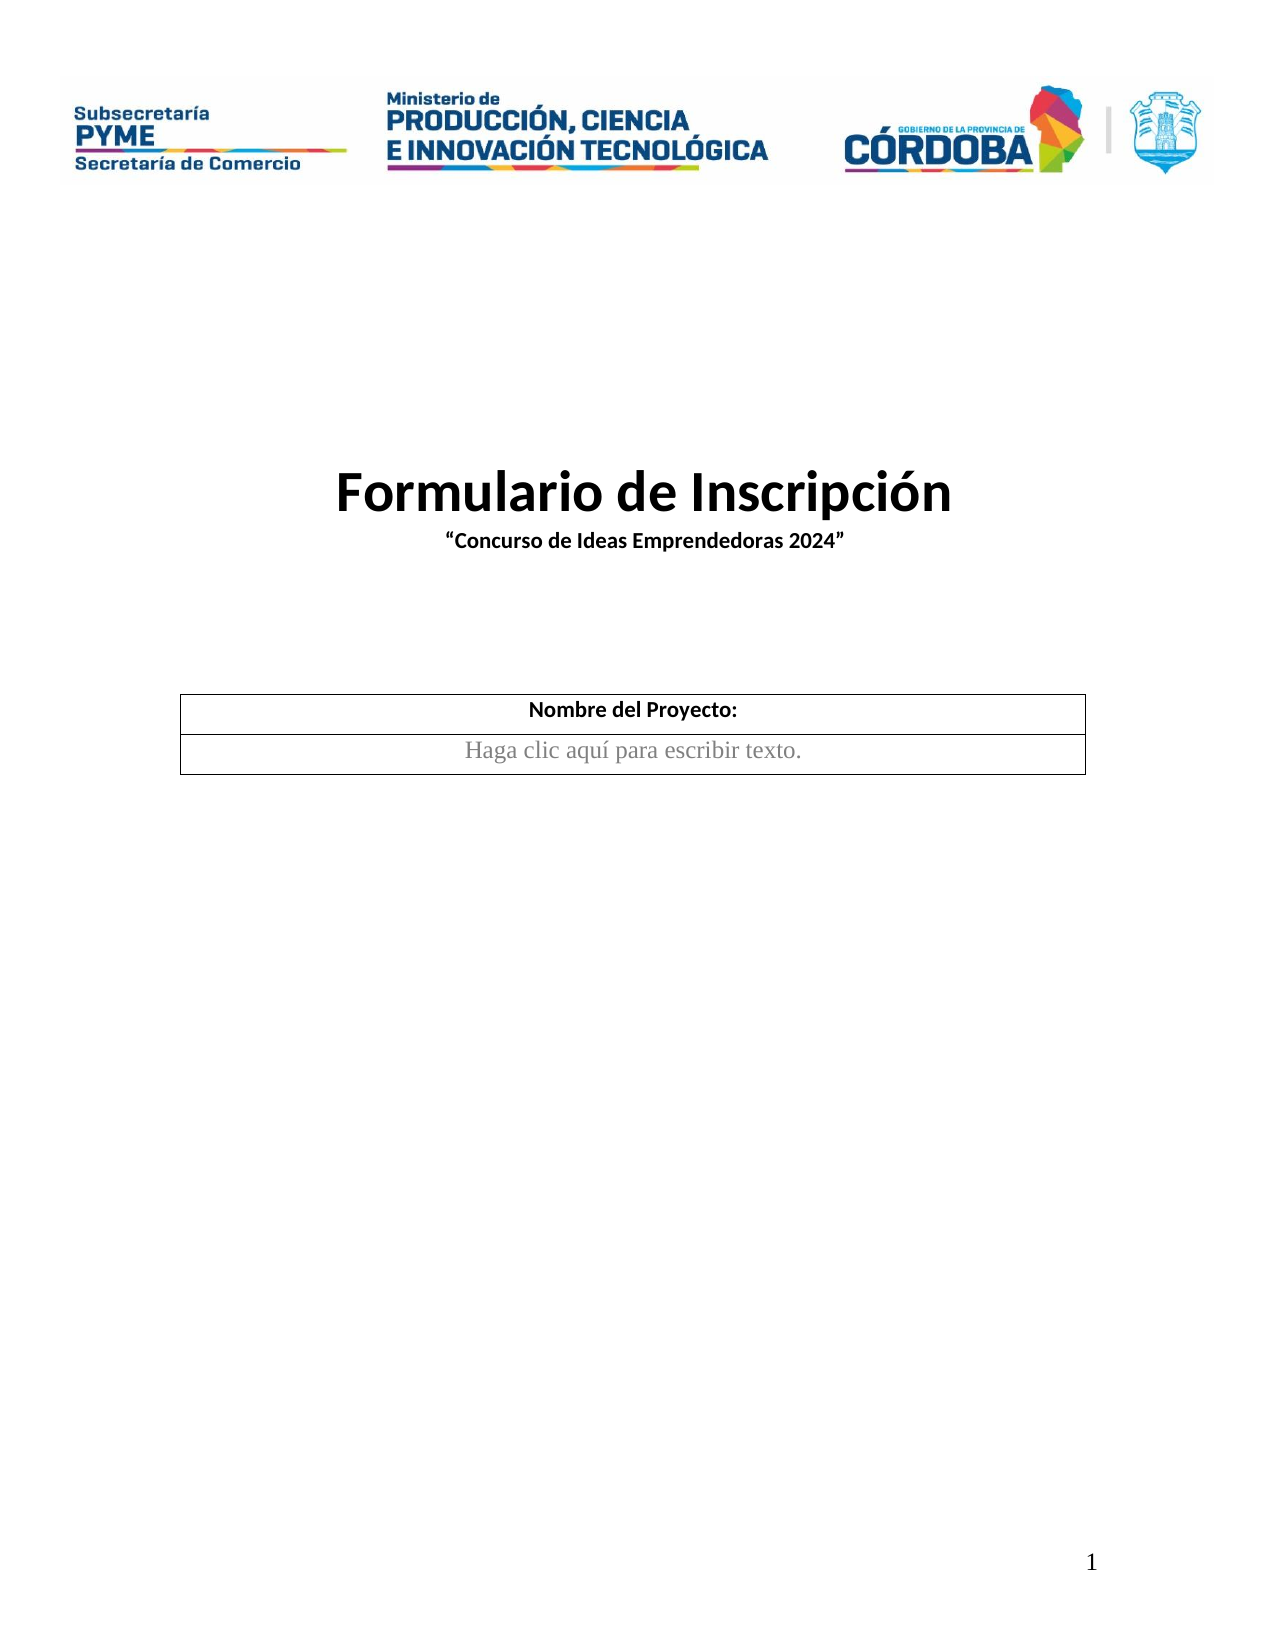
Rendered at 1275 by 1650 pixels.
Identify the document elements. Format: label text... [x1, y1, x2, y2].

text Formulario de Inscripción [192, 455, 1098, 526]
text “Concurso de Ideas Emprendedoras 2024” [192, 526, 1098, 554]
picture [60, 76, 1214, 185]
table_header Nombre del Proyecto: [181, 695, 1085, 734]
table_cell Haga clic aquí para escribir texto. [181, 735, 1085, 774]
